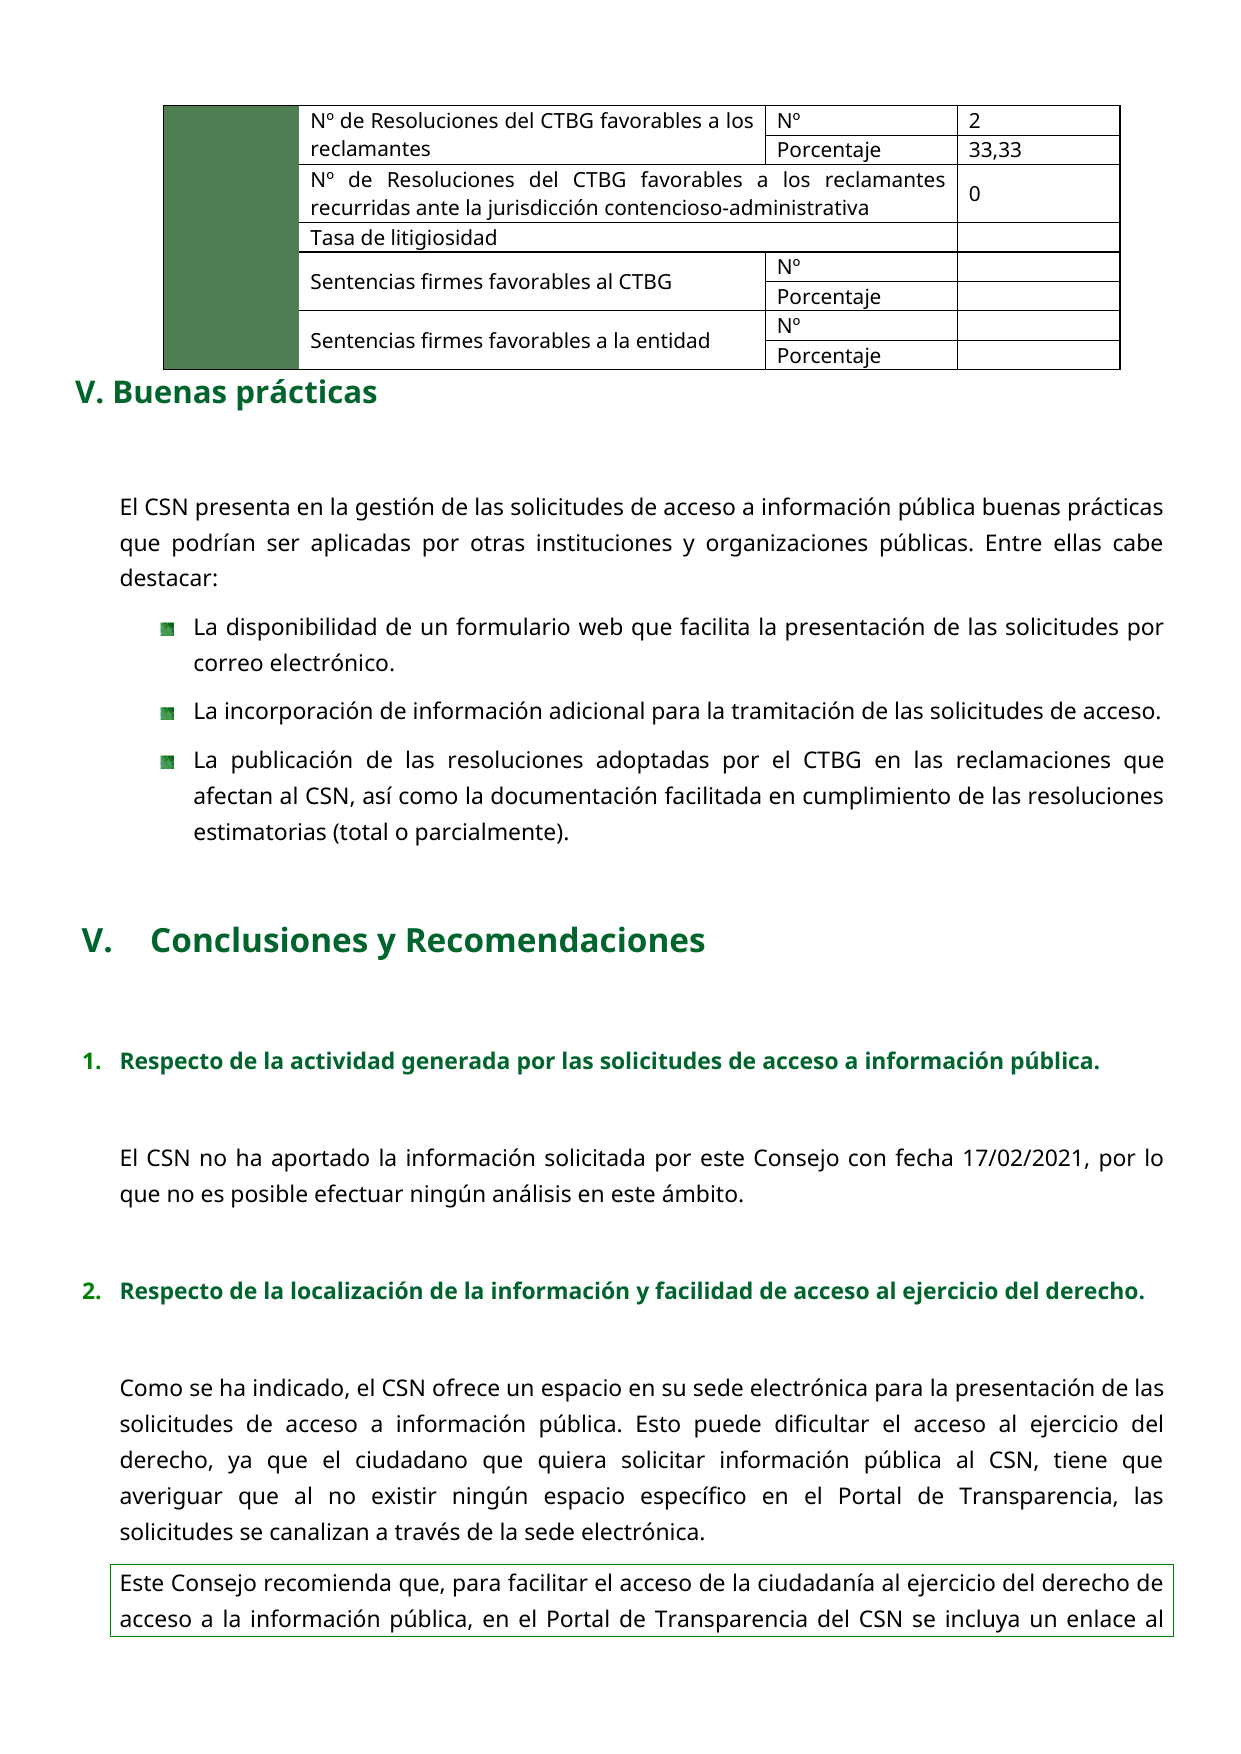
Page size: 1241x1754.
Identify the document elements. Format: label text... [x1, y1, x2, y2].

list La publicación de las resoluciones adoptadas por el CTBG en las reclamaciones que afectan al CSN, así como la documentación facilitada en cumplimiento de las resoluciones estimatorias (total o parcialmente). [156, 744, 1165, 847]
table_cell Sentencias firmes favorables a la entidad [299, 311, 765, 369]
table_cell Porcentaje [766, 341, 957, 369]
table_cell [958, 282, 1119, 310]
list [111, 1565, 1173, 1636]
text El CSN presenta en la gestión de las solicitudes de acceso a información pública buenas prácticas que podrían ser aplicadas por otras instituciones y organizaciones públicas. Entre ellas cabe destacar: [119, 491, 1165, 594]
table_cell [958, 253, 1119, 281]
table_cell Nº [766, 311, 957, 340]
table_cell Porcentaje [766, 282, 957, 310]
list El CSN no ha aportado la información solicitada por este Consejo con fecha 17/02/2021, por lo que no es posible efectuar ningún análisis en este ámbito. [119, 1142, 1165, 1209]
list Conclusiones y Recomendaciones [112, 917, 1165, 962]
table_cell 33,33 [958, 136, 1119, 164]
table_cell Tasa de litigiosidad [299, 223, 957, 251]
picture [156, 751, 174, 769]
table_cell Sentencias firmes favorables al CTBG [299, 253, 765, 310]
table_cell Nº de Resoluciones del CTBG favorables a los reclamantes [299, 106, 765, 164]
table_cell Porcentaje [766, 136, 957, 164]
list La disponibilidad de un formulario web que facilita la presentación de las solicitudes por correo electrónico. [156, 611, 1165, 678]
table_cell [958, 341, 1119, 369]
list La incorporación de información adicional para la tramitación de las solicitudes de acceso. [156, 695, 1165, 726]
table_cell Nº [766, 106, 957, 134]
table_cell [958, 223, 1119, 251]
table_cell 0 [958, 165, 1119, 222]
table_cell 2 [958, 106, 1119, 134]
picture [156, 703, 174, 720]
table_cell [958, 311, 1119, 340]
picture [156, 618, 174, 636]
list Como se ha indicado, el CSN ofrece un espacio en su sede electrónica para la presentación de las solicitudes de acceso a información pública. Esto puede dificultar el acceso al ejercicio del derecho, ya que el ciudadano que quiera solicitar información pública al CSN, tiene que averiguar que al no existir ningún espacio específico en el Portal de Transparencia, las solicitudes se canalizan a través de la sede electrónica. [119, 1372, 1165, 1547]
table_cell Nº de Resoluciones del CTBG favorables a los reclamantes recurridas ante la jurisdicción contencioso-administrativa [299, 165, 957, 222]
list Respecto de la localización de la información y facilidad de acceso al ejercicio del derecho. [82, 1275, 1165, 1306]
table_cell Nº [766, 253, 957, 281]
list Respecto de la actividad generada por las solicitudes de acceso a información pública. [82, 1045, 1165, 1077]
